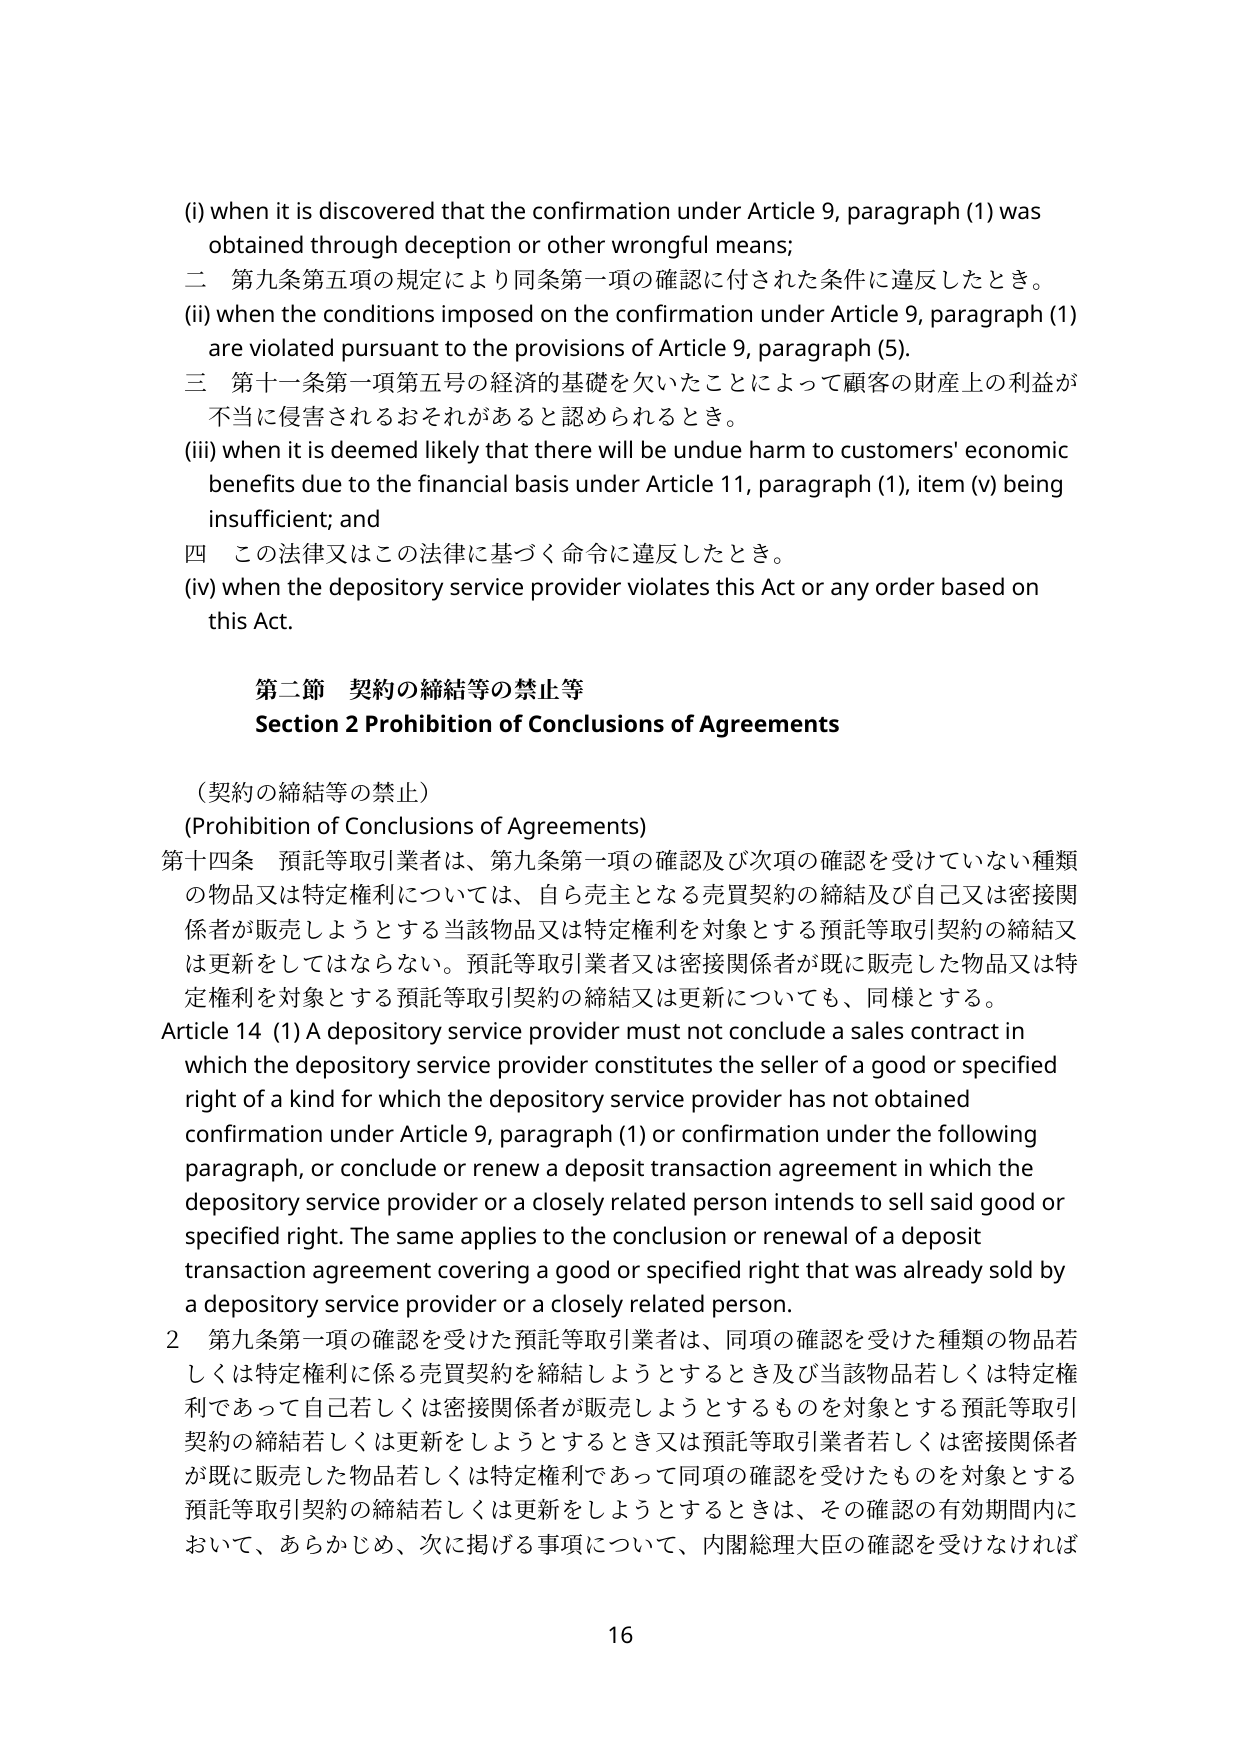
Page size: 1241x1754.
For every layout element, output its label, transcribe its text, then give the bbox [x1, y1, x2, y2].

text 第二節 契約の締結等の禁止等 [253, 672, 1079, 706]
text (iii) when it is deemed likely that there will be undue harm to customers' economic benefits due to the financial basis under Article 11, paragraph (1), item (v) being insufficient; and [184, 433, 1079, 535]
text (Prohibition of Conclusions of Agreements) [184, 809, 1079, 843]
text (iv) when the depository service provider violates this Act or any order based on this Act. [184, 569, 1079, 638]
text (i) when it is discovered that the confirmation under Article 9, paragraph (1) was obtained through deception or other wrongful means; [184, 194, 1079, 262]
text 四 この法律又はこの法律に基づく命令に違反したとき。 [184, 535, 1079, 569]
text 二 第九条第五項の規定により同条第一項の確認に付された条件に違反したとき。 [184, 262, 1079, 296]
text Section 2 Prohibition of Conclusions of Agreements [253, 706, 1079, 740]
text 第十四条 預託等取引業者は、第九条第一項の確認及び次項の確認を受けていない種類の物品又は特定権利については、自ら売主となる売買契約の締結及び自己又は密接関係者が販売しようとする当該物品又は特定権利を対象とする預託等取引契約の締結又は更新をしてはならない。預託等取引業者又は密接関係者が既に販売した物品又は特定権利を対象とする預託等取引契約の締結又は更新についても、同様とする。 [161, 843, 1079, 1014]
text （契約の締結等の禁止） [184, 774, 1079, 809]
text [161, 1321, 1079, 1560]
text 三 第十一条第一項第五号の経済的基礎を欠いたことによって顧客の財産上の利益が不当に侵害されるおそれがあると認められるとき。 [184, 364, 1079, 433]
text (ii) when the conditions imposed on the confirmation under Article 9, paragraph (1) are violated pursuant to the provisions of Article 9, paragraph (5). [184, 296, 1079, 364]
text Article 14 (1) A depository service provider must not conclude a sales contract in which the depository service provider constitutes the seller of a good or specified right of a kind for which the depository service provider has not obtained confirmation under Article 9, paragraph (1) or confirmation under the following paragraph, or conclude or renew a deposit transaction agreement in which the depository service provider or a closely related person intends to sell said good or specified right. The same applies to the conclusion or renewal of a deposit transaction agreement covering a good or specified right that was already sold by a depository service provider or a closely related person. [161, 1014, 1079, 1321]
